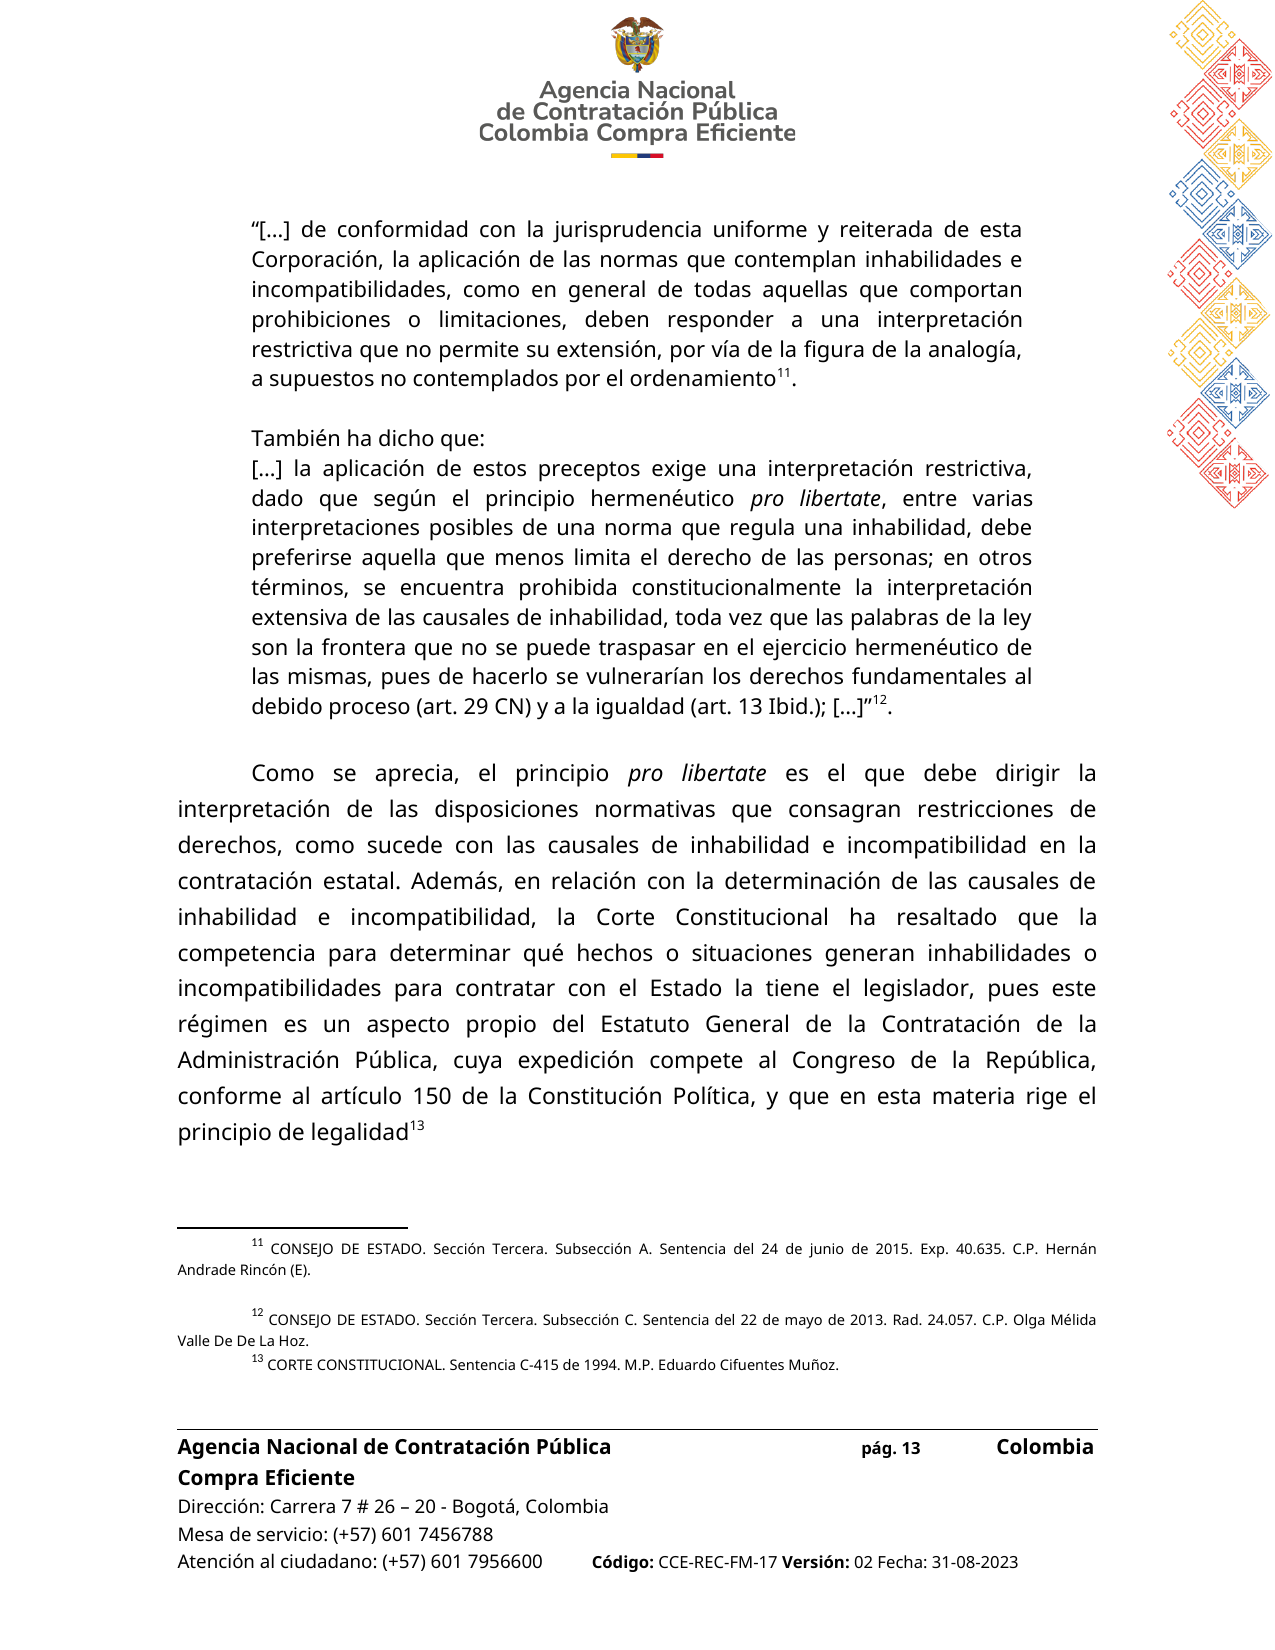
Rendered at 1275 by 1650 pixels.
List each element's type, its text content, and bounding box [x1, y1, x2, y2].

text Como se aprecia, el principio pro libertate es el que debe dirigir la interpretación de las disposiciones normativas que consagran restricciones de derechos, como sucede con las causales de inhabilidad e incompatibilidad en la contratación estatal. Además, en relación con la determinación de las causales de inhabilidad e incompatibilidad, la Corte Constitucional ha resaltado que la competencia para determinar qué hechos o situaciones generan inhabilidades o incompatibilidades para contratar con el Estado la tiene el legislador, pues este régimen es un aspecto propio del Estatuto General de la Contratación de la Administración Pública, cuya expedición compete al Congreso de la República, conforme al artículo 150 de la Constitución Política, y que en esta materia rige el principio de legalidad [177, 757, 1098, 1147]
text “[…] de conformidad con la jurisprudencia uniforme y reiterada de esta Corporación, la aplicación de las normas que contemplan inhabilidades e incompatibilidades, como en general de todas aquellas que comportan prohibiciones o limitaciones, deben responder a una interpretación restrictiva que no permite su extensión, por vía de la figura de la analogía, a supuestos no contemplados por el ordenamiento. [251, 214, 1024, 393]
text También ha dicho que: [177, 423, 1098, 453]
text […] la aplicación de estos preceptos exige una interpretación restrictiva, dado que según el principio hermenéutico pro libertate, entre varias interpretaciones posibles de una norma que regula una inhabilidad, debe preferirse aquella que menos limita el derecho de las personas; en otros términos, se encuentra prohibida constitucionalmente la interpretación extensiva de las causales de inhabilidad, toda vez que las palabras de la ley son la frontera que no se puede traspasar en el ejercicio hermenéutico de las mismas, pues de hacerlo se vulnerarían los derechos fundamentales al debido proceso (art. 29 CN) y a la igualdad (art. 13 Ibid.); […]”. [251, 453, 1034, 721]
picture [1165, 0, 1272, 506]
picture [479, 17, 796, 158]
